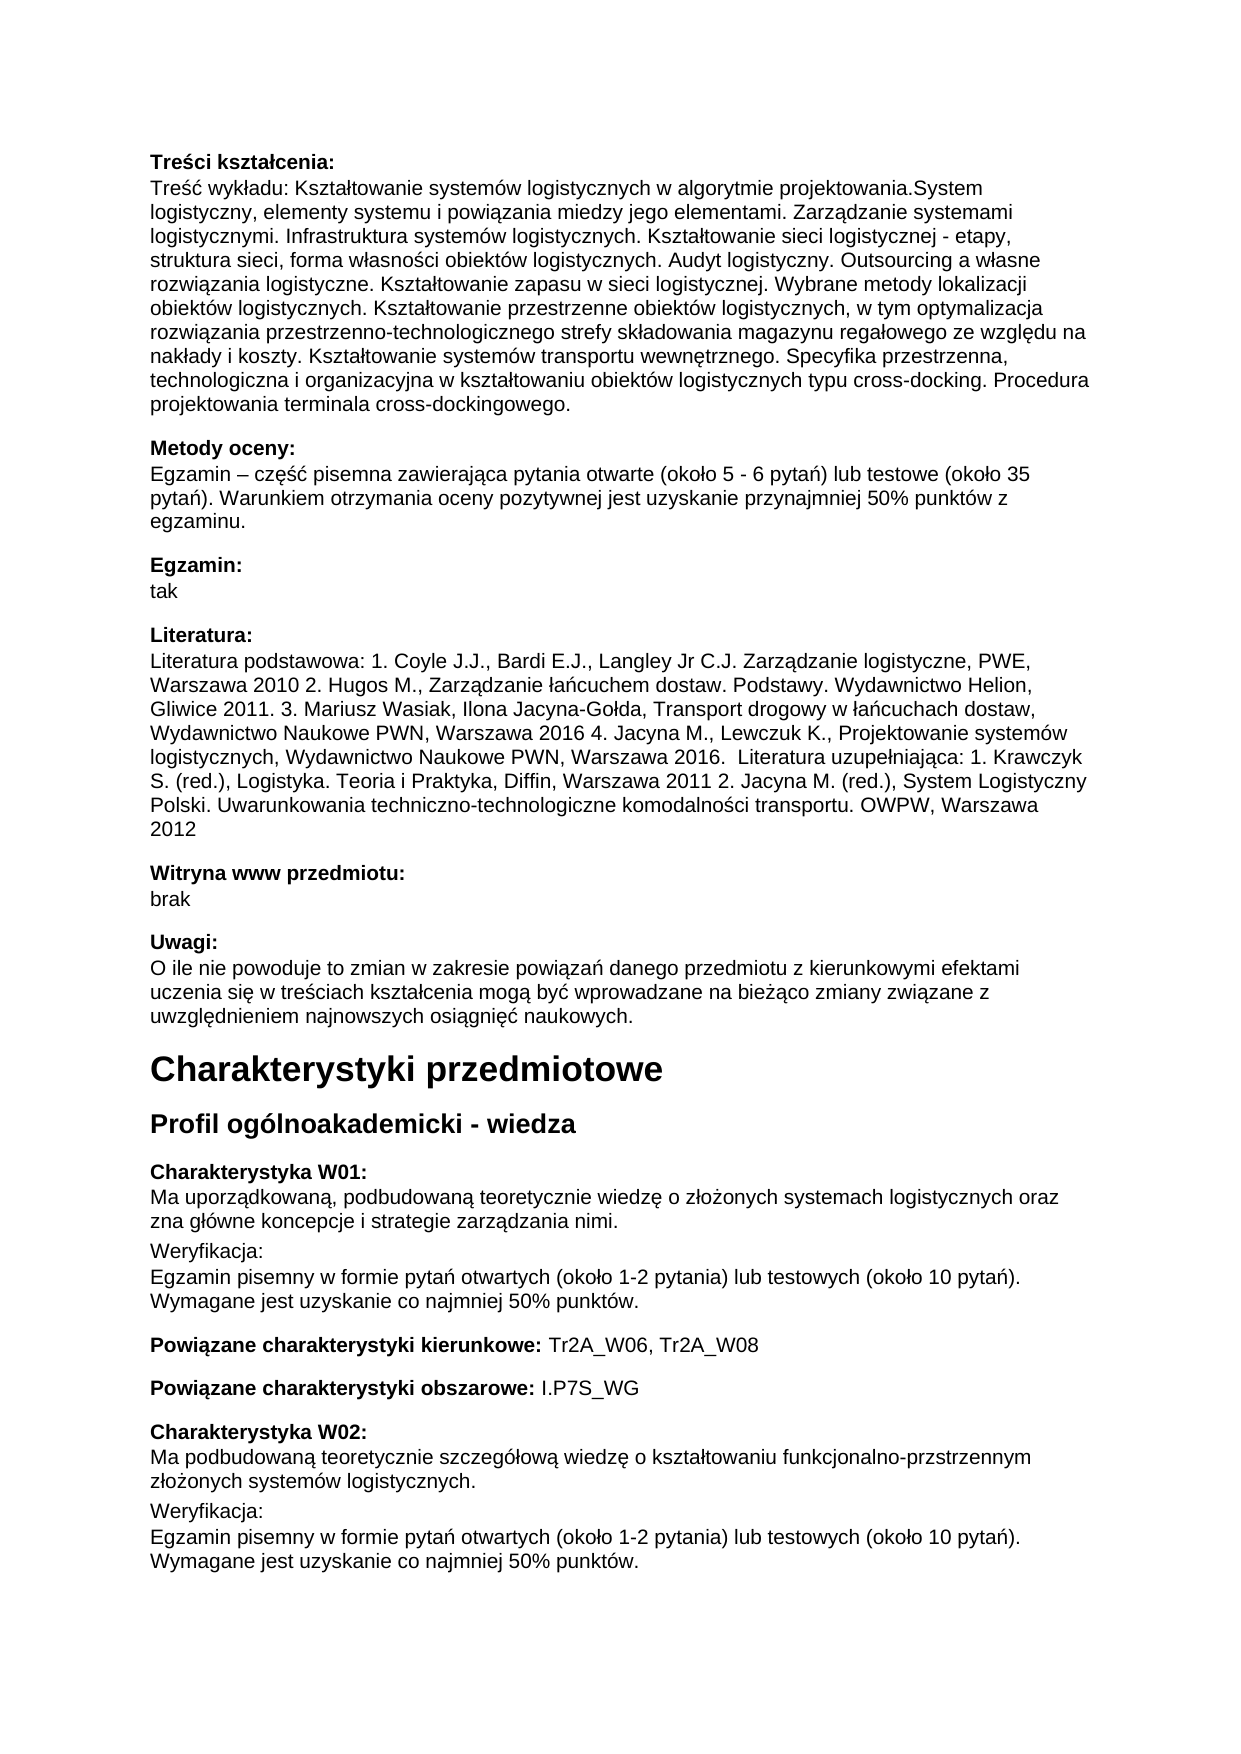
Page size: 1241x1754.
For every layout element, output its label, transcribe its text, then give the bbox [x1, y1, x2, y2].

text Weryfikacja: [150, 1499, 1090, 1523]
text Witryna www przedmiotu: [150, 860, 1090, 884]
text Charakterystyka W01: [150, 1159, 1090, 1183]
text Egzamin: [150, 553, 1090, 577]
text tak [150, 579, 1090, 603]
text Charakterystyka W02: [150, 1420, 1090, 1444]
text brak [150, 886, 1090, 910]
subtitle Profil ogólnoakademicki - wiedza [150, 1108, 1090, 1140]
text Uwagi: [150, 930, 1090, 954]
text Weryfikacja: [150, 1239, 1090, 1263]
text Literatura podstawowa: 1. Coyle J.J., Bardi E.J., Langley Jr C.J. Zarządzanie logistyczne, PWE, Warszawa 2010 2. Hugos M., Zarządzanie łańcuchem dostaw. Podstawy. Wydawnictwo Helion, Gliwice 2011. 3. Mariusz Wasiak, Ilona Jacyna-Gołda, Transport drogowy w łańcuchach dostaw, Wydawnictwo Naukowe PWN, Warszawa 2016 4. Jacyna M., Lewczuk K., Projektowanie systemów logistycznych, Wydawnictwo Naukowe PWN, Warszawa 2016. Literatura uzupełniająca: 1. Krawczyk S. (red.), Logistyka. Teoria i Praktyka, Diffin, Warszawa 2011 2. Jacyna M. (red.), System Logistyczny Polski. Uwarunkowania techniczno-technologiczne komodalności transportu. OWPW, Warszawa 2012 [150, 649, 1090, 841]
text Ma podbudowaną teoretycznie szczegółową wiedzę o kształtowaniu funkcjonalno-przstrzennym złożonych systemów logistycznych. [150, 1445, 1090, 1493]
text Metody oceny: [150, 435, 1090, 459]
text Ma uporządkowaną, podbudowaną teoretycznie wiedzę o złożonych systemach logistycznych oraz zna główne koncepcje i strategie zarządzania nimi. [150, 1184, 1090, 1232]
text O ile nie powoduje to zmian w zakresie powiązań danego przedmiotu z kierunkowymi efektami uczenia się w treściach kształcenia mogą być wprowadzane na bieżąco zmiany związane z uwzględnieniem najnowszych osiągnięć naukowych. [150, 956, 1090, 1028]
text Treści kształcenia: [150, 150, 1090, 174]
text Egzamin pisemny w formie pytań otwartych (około 1-2 pytania) lub testowych (około 10 pytań). Wymagane jest uzyskanie co najmniej 50% punktów. [150, 1265, 1090, 1313]
text Egzamin pisemny w formie pytań otwartych (około 1-2 pytania) lub testowych (około 10 pytań). Wymagane jest uzyskanie co najmniej 50% punktów. [150, 1525, 1090, 1573]
text Treść wykładu: Kształtowanie systemów logistycznych w algorytmie projektowania.System logistyczny, elementy systemu i powiązania miedzy jego elementami. Zarządzanie systemami logistycznymi. Infrastruktura systemów logistycznych. Kształtowanie sieci logistycznej - etapy, struktura sieci, forma własności obiektów logistycznych. Audyt logistyczny. Outsourcing a własne rozwiązania logistyczne. Kształtowanie zapasu w sieci logistycznej. Wybrane metody lokalizacji obiektów logistycznych. Kształtowanie przestrzenne obiektów logistycznych, w tym optymalizacja rozwiązania przestrzenno-technologicznego strefy składowania magazynu regałowego ze względu na nakłady i koszty. Kształtowanie systemów transportu wewnętrznego. Specyfika przestrzenna, technologiczna i organizacyjna w kształtowaniu obiektów logistycznych typu cross-docking. Procedura projektowania terminala cross-dockingowego. [150, 176, 1090, 416]
text Powiązane charakterystyki kierunkowe: Tr2A_W06, Tr2A_W08 [150, 1332, 1090, 1356]
text Egzamin – część pisemna zawierająca pytania otwarte (około 5 - 6 pytań) lub testowe (około 35 pytań). Warunkiem otrzymania oceny pozytywnej jest uzyskanie przynajmniej 50% punktów z egzaminu. [150, 461, 1090, 533]
subtitle Charakterystyki przedmiotowe [150, 1048, 1090, 1089]
text Powiązane charakterystyki obszarowe: I.P7S_WG [150, 1376, 1090, 1400]
text Literatura: [150, 623, 1090, 647]
